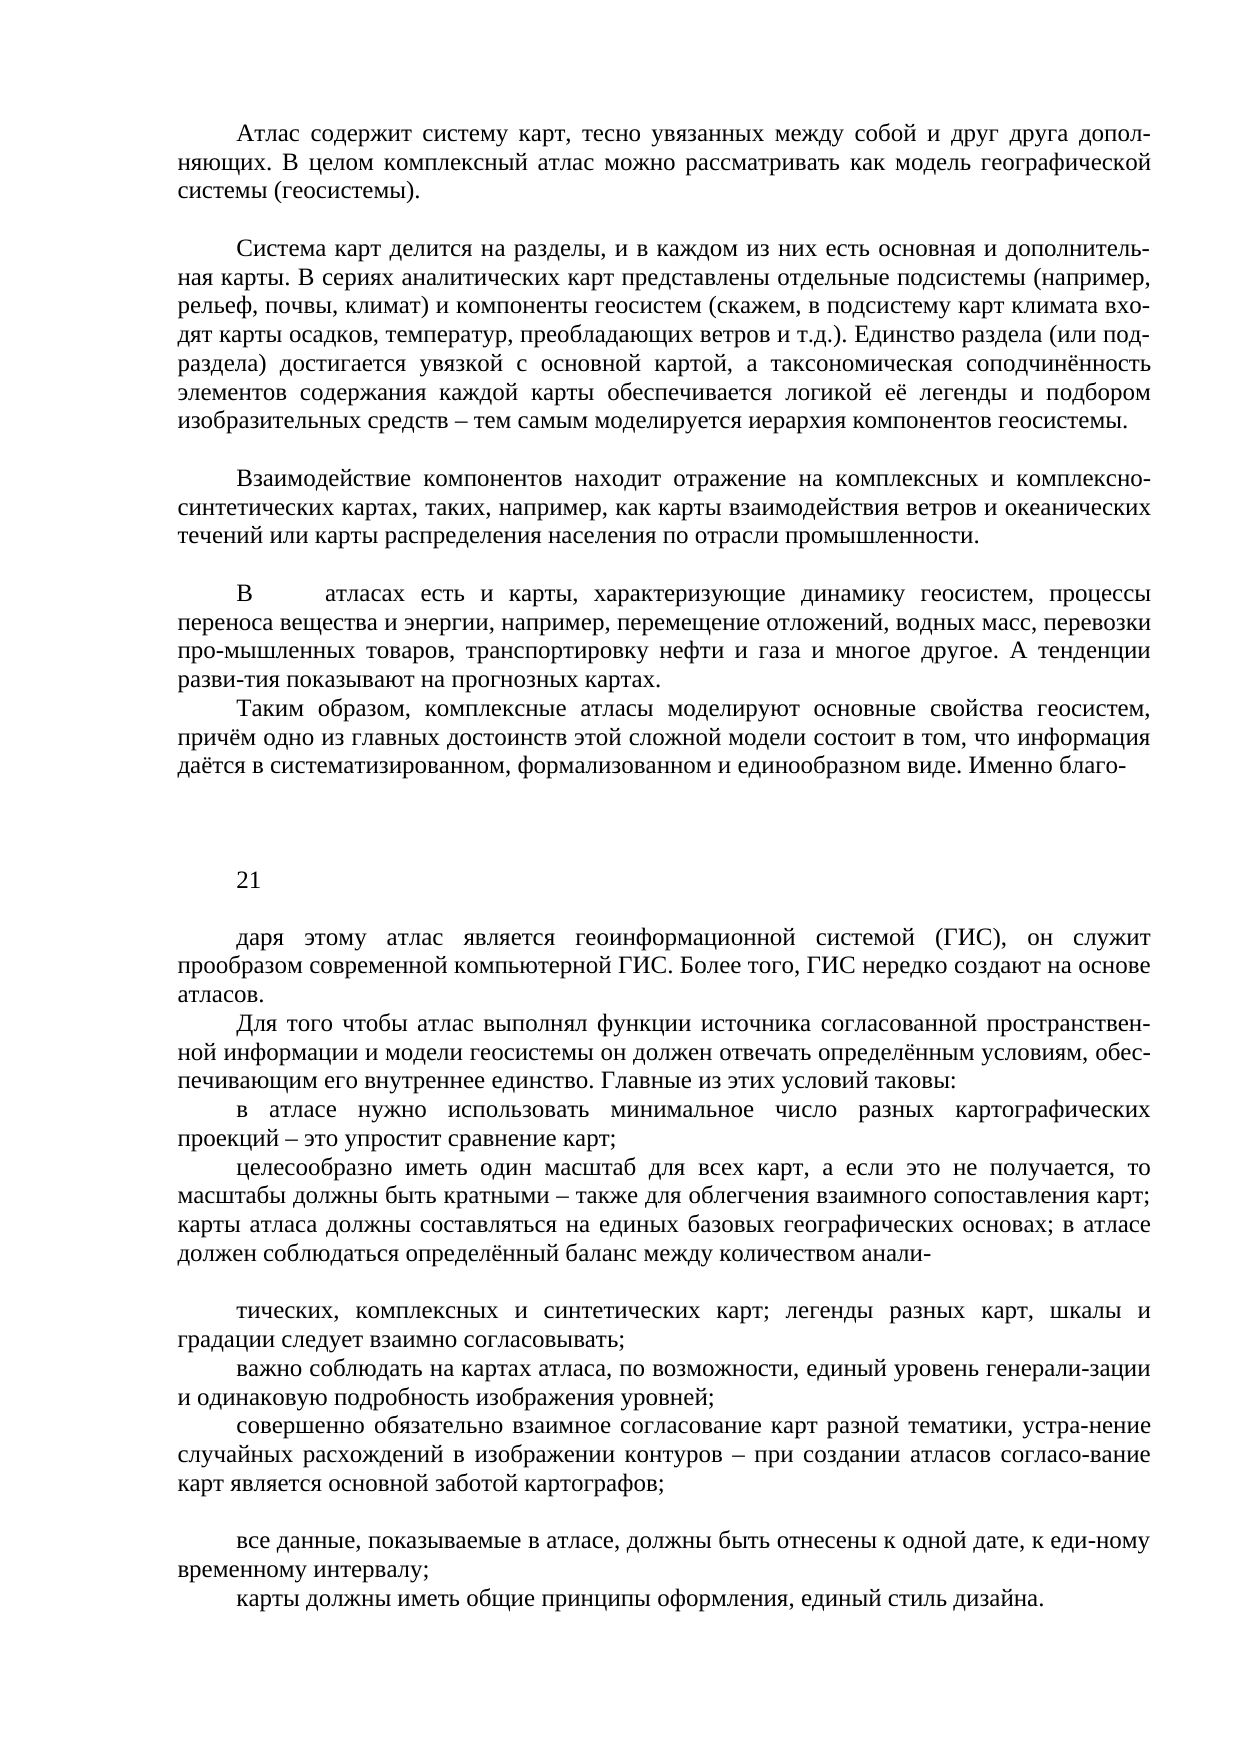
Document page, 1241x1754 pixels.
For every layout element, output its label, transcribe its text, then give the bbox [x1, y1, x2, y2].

text в атласе нужно использовать минимальное число разных картографических проекций – это упростит сравнение карт; [177, 1094, 1152, 1152]
text все данные, показываемые в атласе, должны быть отнесены к одной дате, к еди-ному временному интервалу; [177, 1525, 1152, 1583]
text карты должны иметь общие принципы оформления, единый стиль дизайна. [177, 1583, 1152, 1612]
text Атлас содержит систему карт, тесно увязанных между собой и друг друга допол-няющих. В целом комплексный атлас можно рассматривать как модель географической системы (геосистемы). [177, 118, 1152, 204]
text важно соблюдать на картах атласа, по возможности, единый уровень генерали-зации и одинаковую подробность изображения уровней; [177, 1353, 1152, 1410]
text 21 [177, 865, 1152, 894]
text Взаимодействие компонентов находит отражение на комплексных и комплексно-синтетических картах, таких, например, как карты взаимодействия ветров и океанических течений или карты распределения населения по отрасли промышленности. [177, 463, 1152, 549]
text тических, комплексных и синтетических карт; легенды разных карт, шкалы и градации следует взаимно согласовывать; [177, 1295, 1152, 1353]
text целесообразно иметь один масштаб для всех карт, а если это не получается, то масштабы должны быть кратными – также для облегчения взаимного сопоставления карт; карты атласа должны составляться на единых базовых географических основах; в атласе должен соблюдаться определённый баланс между количеством анали- [177, 1152, 1152, 1267]
text Для того чтобы атлас выполнял функции источника согласованной пространствен-ной информации и модели геосистемы он должен отвечать определённым условиям, обес-печивающим его внутреннее единство. Главные из этих условий таковы: [177, 1008, 1152, 1094]
text Система карт делится на разделы, и в каждом из них есть основная и дополнитель-ная карты. В сериях аналитических карт представлены отдельные подсистемы (например, рельеф, почвы, климат) и компоненты геосистем (скажем, в подсистему карт климата вхо-дят карты осадков, температур, преобладающих ветров и т.д.). Единство раздела (или под-раздела) достигается увязкой с основной картой, а таксономическая соподчинённость элементов содержания каждой карты обеспечивается логикой её легенды и подбором изобразительных средств – тем самым моделируется иерархия компонентов геосистемы. [177, 233, 1152, 434]
text совершенно обязательно взаимное согласование карт разной тематики, устра-нение случайных расхождений в изображении контуров – при создании атласов согласо-вание карт является основной заботой картографов; [177, 1410, 1152, 1497]
text В атласах есть и карты, характеризующие динамику геосистем, процессы переноса вещества и энергии, например, перемещение отложений, водных масс, перевозки про-мышленных товаров, транспортировку нефти и газа и многое другое. А тенденции разви-тия показывают на прогнозных картах. [177, 578, 1152, 693]
text даря этому атлас является геоинформационной системой (ГИС), он служит прообразом современной компьютерной ГИС. Более того, ГИС нередко создают на основе атласов. [177, 922, 1152, 1008]
text Таким образом, комплексные атласы моделируют основные свойства геосистем, причём одно из главных достоинств этой сложной модели состоит в том, что информация даётся в систематизированном, формализованном и единообразном виде. Именно благо- [177, 693, 1152, 779]
